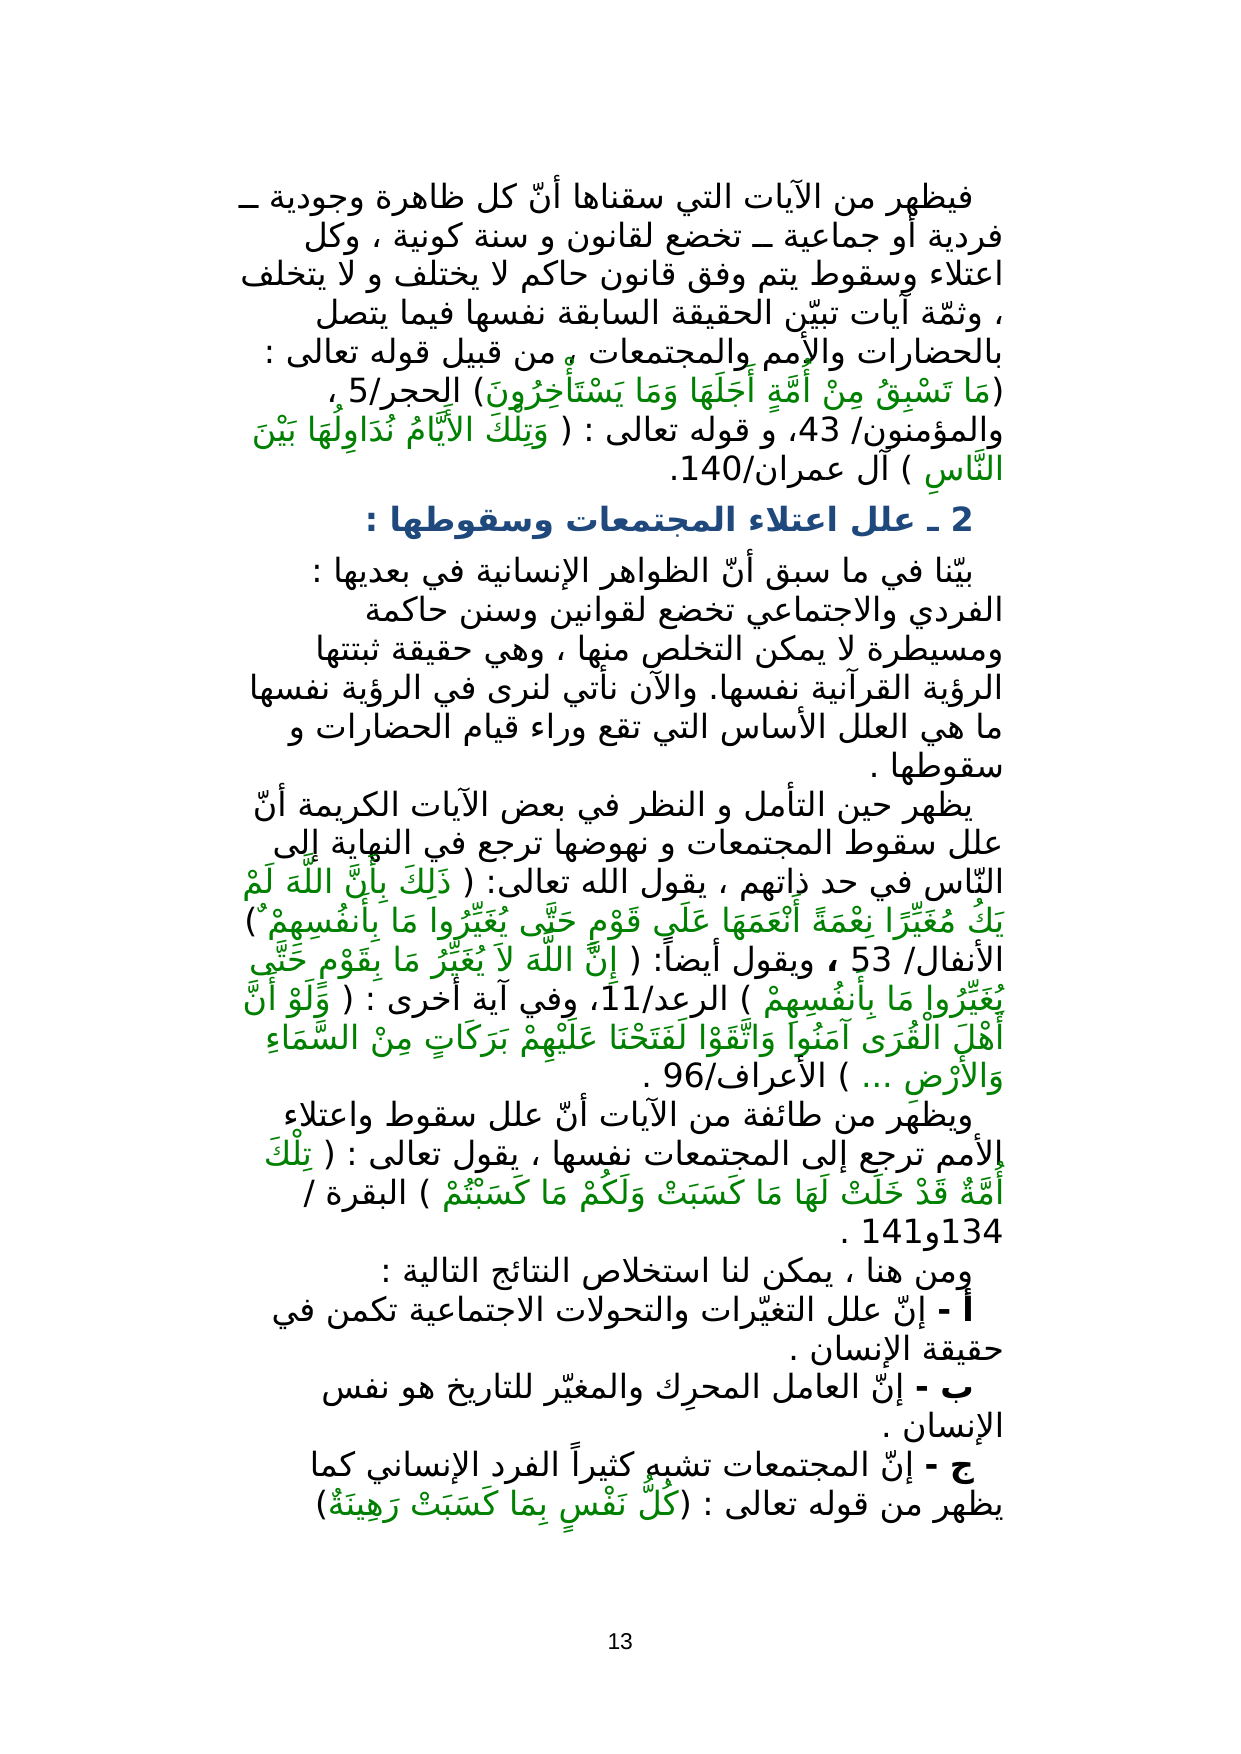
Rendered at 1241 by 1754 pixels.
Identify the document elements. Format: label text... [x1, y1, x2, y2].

text يظهر حين التأمل و النظر في بعض الآيات الكريمة أنّ علل سقوط المجتمعات و نهوضها ترجع في النهاية إلى النّاس في حد ذاتهم ، يقول الله تعالى: ( ذَلِكَ بِأَنَّ اللَّهَ لَمْ يَكُ مُغَيِّرًا نِعْمَةً أَنْعَمَهَا عَلَى قَوْمٍ حَتَّى يُغَيِّرُوا مَا بِأَنفُسِهِمْ ٌ) الأنفال/ 53 ، ويقول أيضاً: ( إِنَّ اللَّهَ لاَ يُغَيِّرُ مَا بِقَوْمٍ حَتَّى يُغَيِّرُوا مَا بِأَنفُسِهِمْ ) الرعد/11، وفي آية أخرى : ( وَلَوْ أَنَّ أَهْلَ الْقُرَى آمَنُوا وَاتَّقَوْا لَفَتَحْنَا عَلَيْهِمْ بَرَكَاتٍ مِنْ السَّمَاءِ وَالأَرْضِ ... ) الأعراف/96 . [236, 785, 1004, 1096]
text بيّنا في ما سبق أنّ الظواهر الإنسانية في بعديها : الفردي والاجتماعي تخضع لقوانين وسنن حاكمة ومسيطرة لا يمكن التخلص منها ، وهي حقيقة ثبتتها الرؤية القرآنية نفسها. والآن نأتي لنرى في الرؤية نفسها ما هي العلل الأساس التي تقع وراء قيام الحضارات و سقوطها . [236, 552, 1004, 785]
subtitle 2 ـ علل اعتلاء المجتمعات وسقوطها : [236, 501, 1004, 539]
text أ - إنّ علل التغيّرات والتحولات الاجتماعية تكمن في حقيقة الإنسان . [236, 1290, 1004, 1368]
text ب - إنّ العامل المحرِك والمغيّر للتاريخ هو نفس الإنسان . [236, 1368, 1004, 1446]
text فيظهر من الآيات التي سقناها أنّ كل ظاهرة وجودية ــ فردية أو جماعية ــ تخضع لقانون و سنة كونية ، وكل اعتلاء وسقوط يتم وفق قانون حاكم لا يختلف و لا يتخلف ، وثمّة آيات تبيّن الحقيقة السابقة نفسها فيما يتصل بالحضارات والأمم والمجتمعات ، من قبيل قوله تعالى : (مَا تَسْبِقُ مِنْ أُمَّةٍ أَجَلَهَا وَمَا يَسْتَأْخِرُونَ) الحجر/5 ، والمؤمنون/ 43، و قوله تعالى : ( وَتِلْكَ الأَيَّامُ نُدَاوِلُهَا بَيْنَ النَّاسِ ) آل عمران/140. [236, 177, 1004, 488]
text ويظهر من طائفة من الآيات أنّ علل سقوط واعتلاء الأمم ترجع إلى المجتمعات نفسها ، يقول تعالى : ( تِلْكَ أُمَّةٌ قَدْ خَلَتْ لَهَا مَا كَسَبَتْ وَلَكُمْ مَا كَسَبْتُمْ ) البقرة / 134و141 . [236, 1096, 1004, 1251]
text ومن هنا ، يمكن لنا استخلاص النتائج التالية : [236, 1251, 1004, 1290]
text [236, 1446, 1004, 1523]
